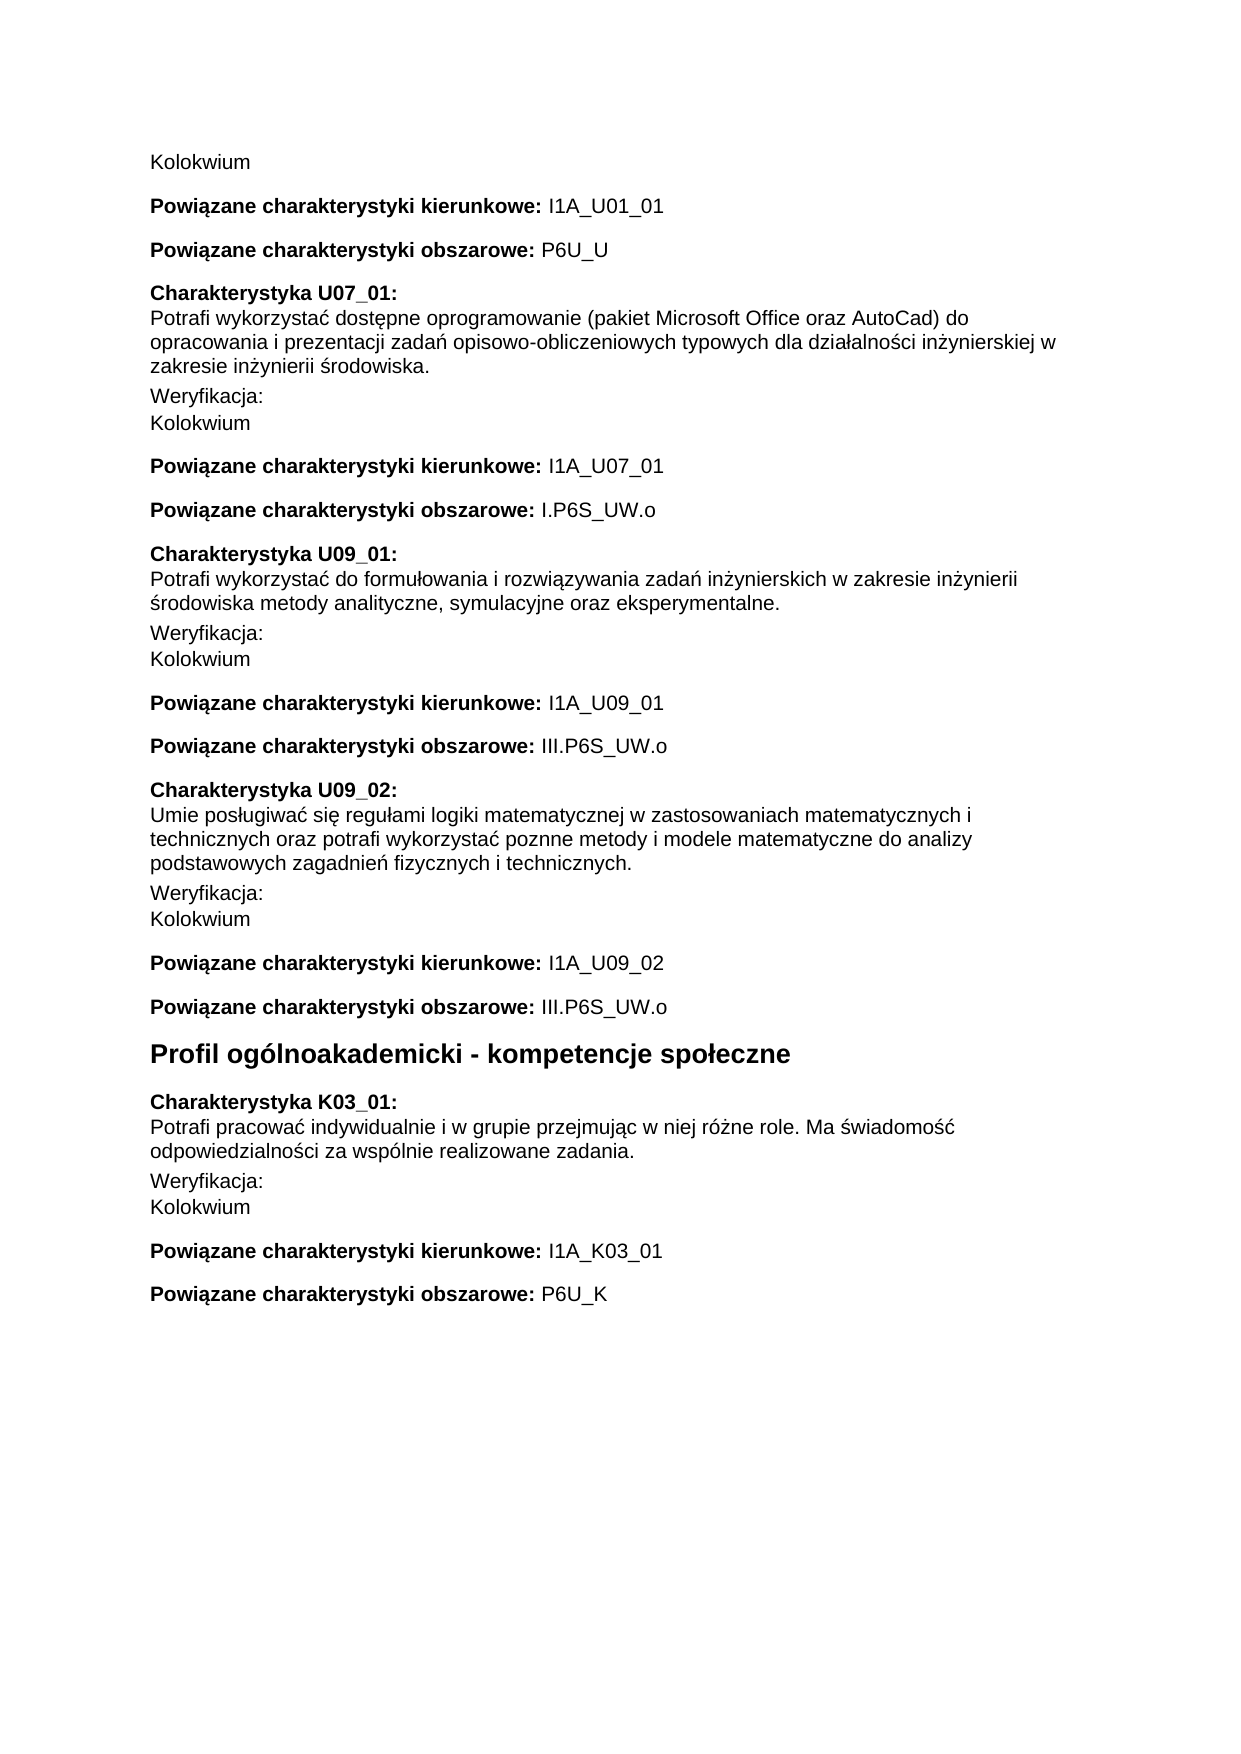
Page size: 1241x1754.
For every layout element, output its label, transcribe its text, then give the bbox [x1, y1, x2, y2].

text Potrafi pracować indywidualnie i w grupie przejmując w niej różne role. Ma świadomość odpowiedzialności za wspólnie realizowane zadania. [150, 1114, 1090, 1162]
text Powiązane charakterystyki obszarowe: P6U_U [150, 237, 1090, 261]
text Kolokwium [150, 1195, 1090, 1219]
text Potrafi wykorzystać do formułowania i rozwiązywania zadań inżynierskich w zakresie inżynierii środowiska metody analityczne, symulacyjne oraz eksperymentalne. [150, 567, 1090, 614]
text Weryfikacja: [150, 621, 1090, 645]
text Powiązane charakterystyki obszarowe: P6U_K [150, 1282, 1090, 1306]
subtitle Profil ogólnoakademicki - kompetencje społeczne [150, 1038, 1090, 1070]
text Umie posługiwać się regułami logiki matematycznej w zastosowaniach matematycznych i technicznych oraz potrafi wykorzystać poznne metody i modele matematyczne do analizy podstawowych zagadnień fizycznych i technicznych. [150, 803, 1090, 875]
text Weryfikacja: [150, 881, 1090, 905]
text Charakterystyka U07_01: [150, 281, 1090, 305]
text Powiązane charakterystyki kierunkowe: I1A_U01_01 [150, 194, 1090, 218]
text Powiązane charakterystyki kierunkowe: I1A_K03_01 [150, 1238, 1090, 1262]
text Powiązane charakterystyki kierunkowe: I1A_U09_01 [150, 691, 1090, 714]
text Powiązane charakterystyki kierunkowe: I1A_U07_01 [150, 454, 1090, 478]
text Powiązane charakterystyki obszarowe: III.P6S_UW.o [150, 734, 1090, 758]
text Weryfikacja: [150, 384, 1090, 408]
text Kolokwium [150, 647, 1090, 671]
text Powiązane charakterystyki obszarowe: I.P6S_UW.o [150, 498, 1090, 522]
text Powiązane charakterystyki kierunkowe: I1A_U09_02 [150, 951, 1090, 975]
text Charakterystyka U09_01: [150, 542, 1090, 566]
text Kolokwium [150, 150, 1090, 174]
text Charakterystyka K03_01: [150, 1089, 1090, 1113]
text Charakterystyka U09_02: [150, 778, 1090, 802]
text Kolokwium [150, 907, 1090, 931]
text Weryfikacja: [150, 1169, 1090, 1193]
text Potrafi wykorzystać dostępne oprogramowanie (pakiet Microsoft Office oraz AutoCad) do opracowania i prezentacji zadań opisowo-obliczeniowych typowych dla działalności inżynierskiej w zakresie inżynierii środowiska. [150, 306, 1090, 378]
text Kolokwium [150, 410, 1090, 434]
text Powiązane charakterystyki obszarowe: III.P6S_UW.o [150, 995, 1090, 1019]
